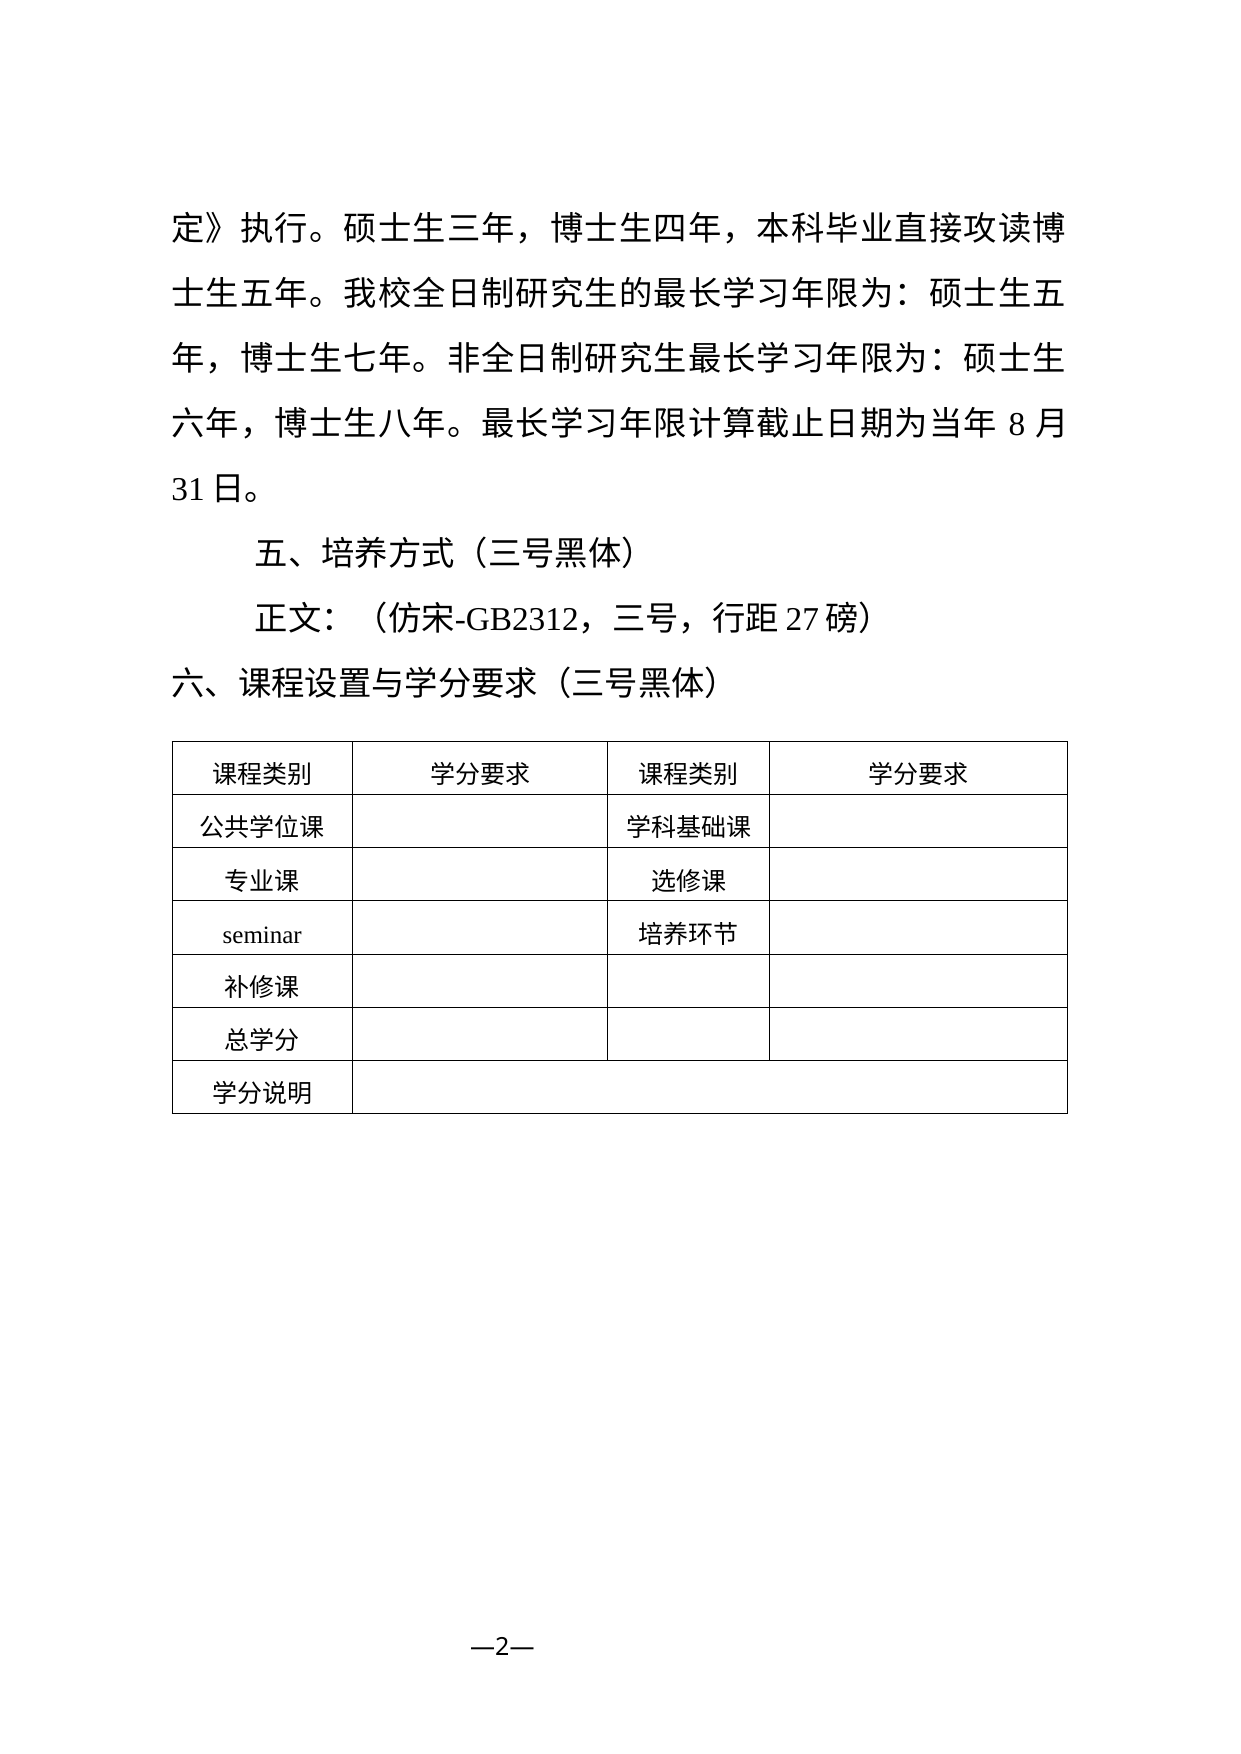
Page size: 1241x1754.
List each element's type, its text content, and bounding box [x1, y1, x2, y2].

text 五、培养方式（三号黑体） [171, 518, 1069, 583]
table_cell [353, 901, 607, 953]
table_cell seminar [173, 901, 352, 953]
table_cell 补修课 [173, 955, 352, 1007]
table_cell [608, 955, 769, 1007]
table_cell [353, 1008, 607, 1060]
table_cell [353, 795, 607, 847]
table_cell [353, 848, 607, 900]
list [171, 193, 1069, 518]
table_cell [353, 955, 607, 1007]
table_cell 总学分 [173, 1008, 352, 1060]
table_cell 学科基础课 [608, 795, 769, 847]
table_header 课程类别 [608, 742, 769, 794]
table_cell 选修课 [608, 848, 769, 900]
table_cell [770, 955, 1067, 1007]
table_cell 学分说明 [173, 1061, 352, 1113]
table_cell [770, 1008, 1067, 1060]
table_cell [353, 1061, 1067, 1113]
table_cell 专业课 [173, 848, 352, 900]
table_cell [608, 1008, 769, 1060]
list 课程设置与学分要求（三号黑体） [171, 648, 1069, 713]
table_cell [770, 901, 1067, 953]
table_cell 公共学位课 [173, 795, 352, 847]
table_header 课程类别 [173, 742, 352, 794]
text 正文：（仿宋-GB2312，三号，行距27磅） [171, 583, 1069, 648]
table_header 学分要求 [770, 742, 1067, 794]
table_header 学分要求 [353, 742, 607, 794]
table_cell [770, 795, 1067, 847]
table_cell [770, 848, 1067, 900]
table_cell 培养环节 [608, 901, 769, 953]
